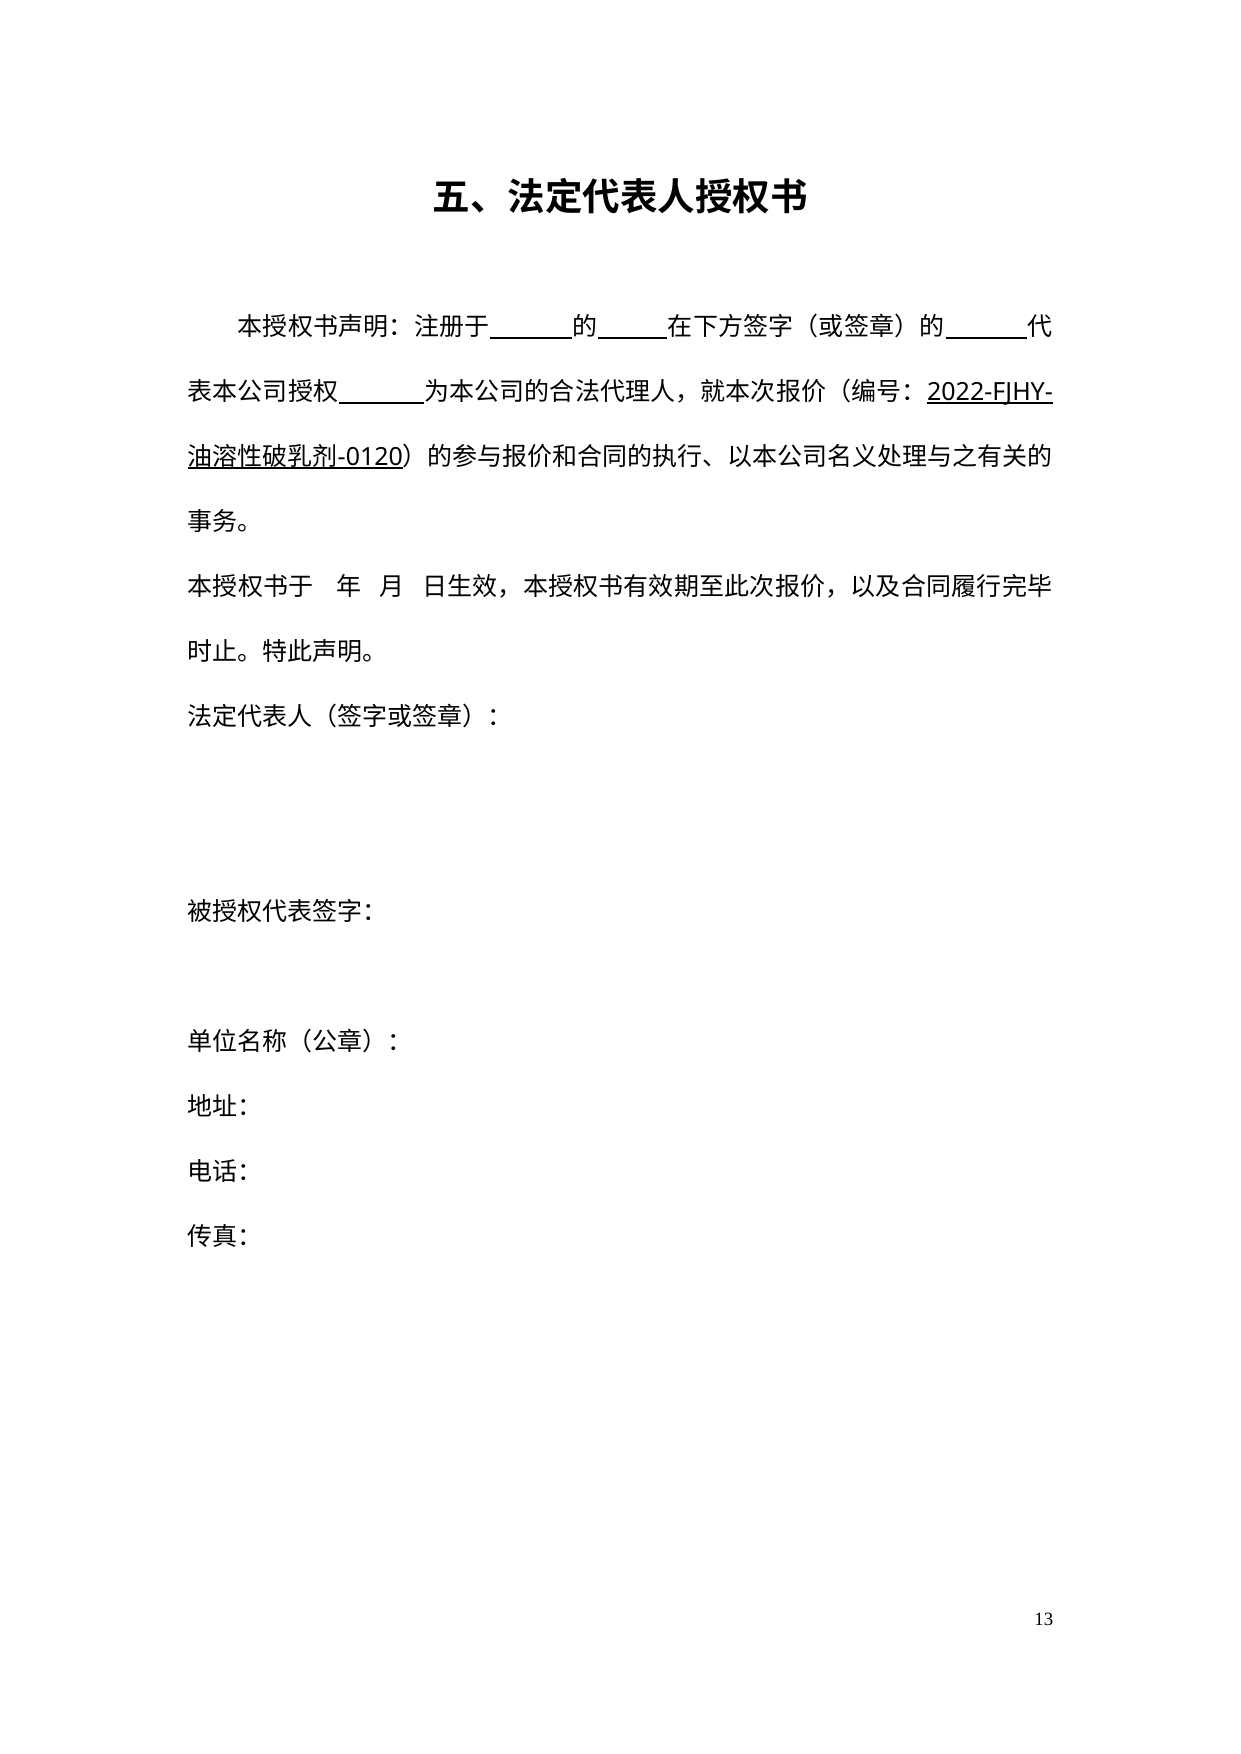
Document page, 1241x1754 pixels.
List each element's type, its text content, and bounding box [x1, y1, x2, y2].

text 单位名称（公章）： [187, 1007, 1053, 1072]
text 被授权代表签字： [187, 877, 1053, 942]
text 本授权书于 年 月 日生效，本授权书有效期至此次报价，以及合同履行完毕时止。特此声明。 [187, 552, 1053, 682]
text 五、法定代表人授权书 [187, 162, 1053, 227]
text 地址： [187, 1072, 1053, 1137]
text 本授权书声明：注册于 的 在下方签字（或签章）的 代表本公司授权 为本公司的合法代理人，就本次报价（编号：2022-FJHY-油溶性破乳剂-0120）的参与报价和合同的执行、以本公司名义处理与之有关的事务。 [187, 292, 1053, 552]
text 法定代表人（签字或签章）： [187, 682, 1053, 747]
text 传真： [187, 1202, 1053, 1267]
text 电话： [187, 1137, 1053, 1202]
